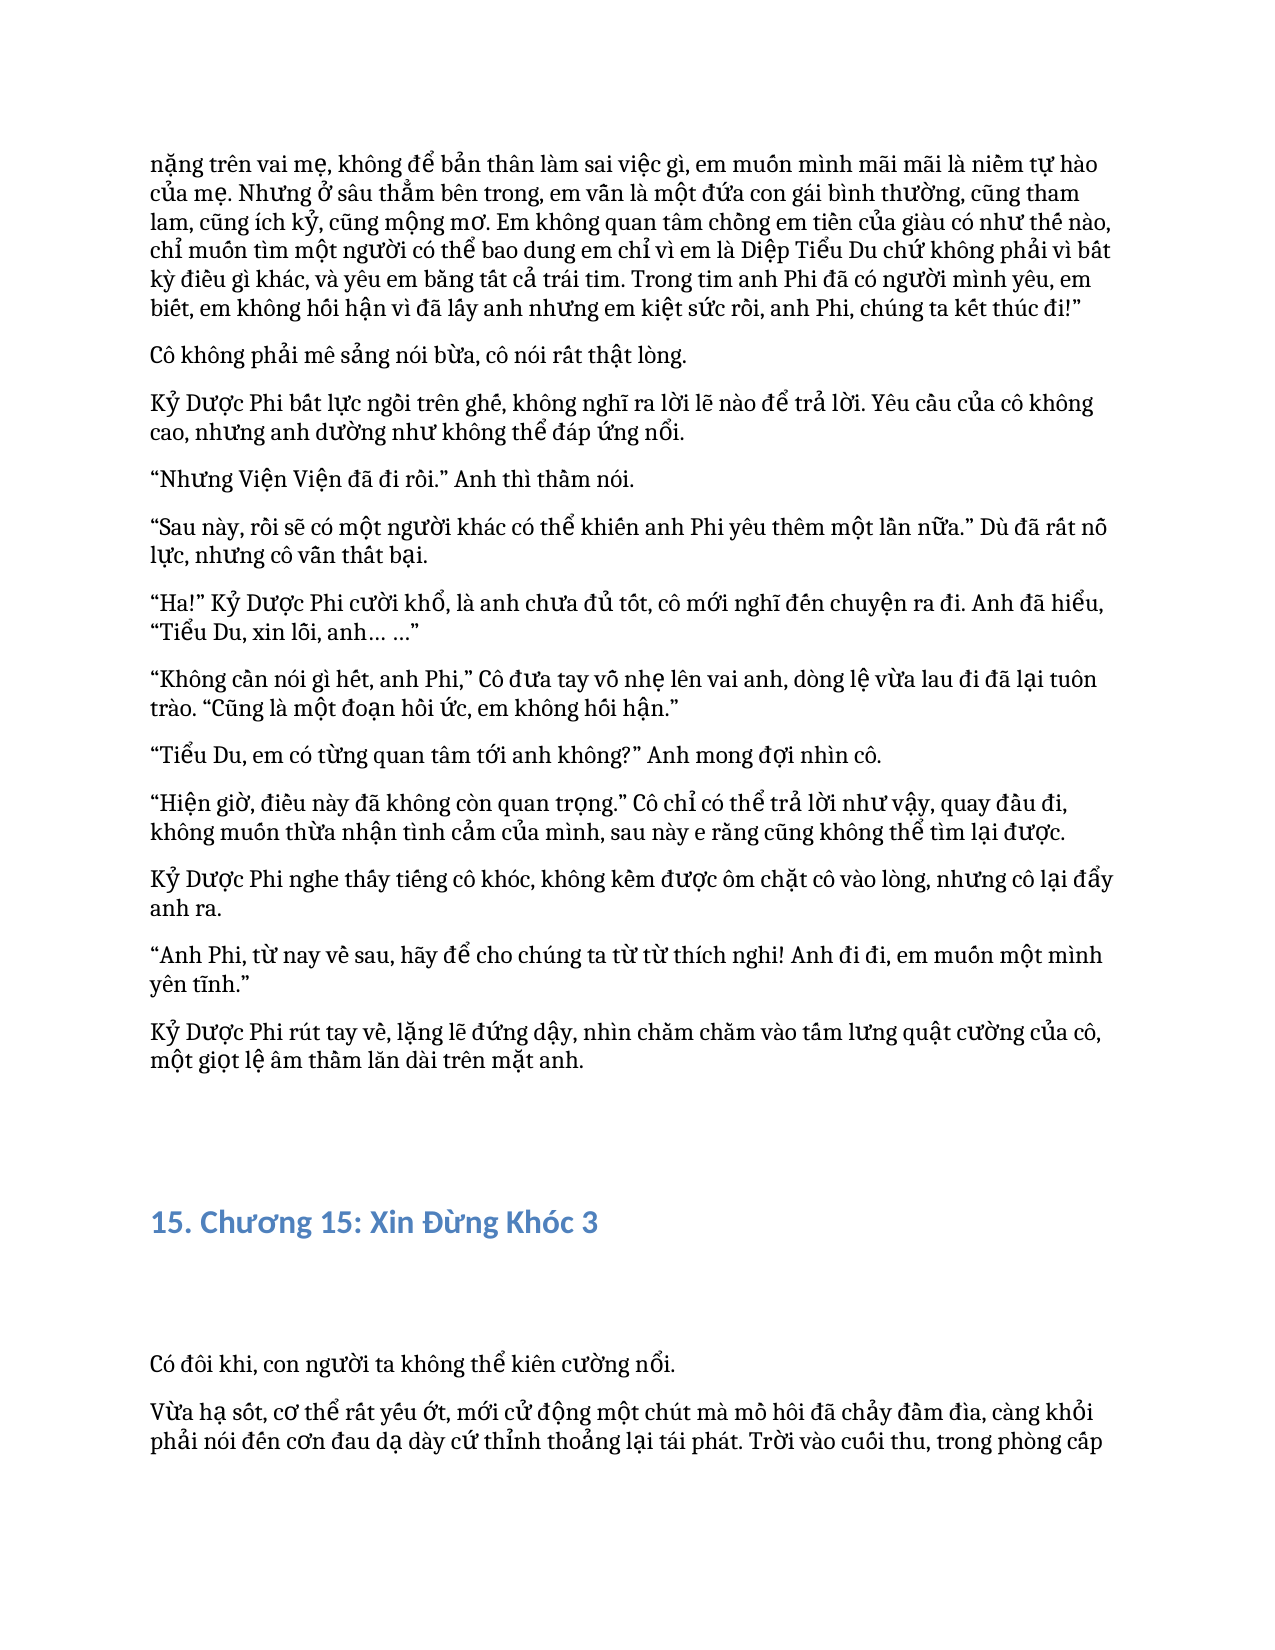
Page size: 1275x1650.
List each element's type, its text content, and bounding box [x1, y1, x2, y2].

text Kỷ Dược Phi nghe thấy tiếng cô khóc, không kềm được ôm chặt cô vào lòng, nhưng cô lại đẩy anh ra. [150, 865, 1125, 922]
text Cô không phải mê sảng nói bừa, cô nói rất thật lòng. [150, 341, 1125, 370]
text Có đôi khi, con người ta không thể kiên cường nổi. [150, 1350, 1125, 1379]
text “Hiện giờ, điều này đã không còn quan trọng.” Cô chỉ có thể trả lời như vậy, quay đầu đi, không muốn thừa nhận tình cảm của mình, sau này e rằng cũng không thể tìm lại được. [150, 789, 1125, 846]
text Kỷ Dược Phi bất lực ngồi trên ghế, không nghĩ ra lời lẽ nào để trả lời. Yêu cầu của cô không cao, nhưng anh dường như không thể đáp ứng nổi. [150, 389, 1125, 446]
text Kỷ Dược Phi rút tay về, lặng lẽ đứng dậy, nhìn chằm chằm vào tấm lưng quật cường của cô, một giọt lệ âm thầm lăn dài trên mặt anh. [150, 1017, 1125, 1075]
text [150, 1398, 1125, 1455]
text “Anh Phi, từ nay về sau, hãy để cho chúng ta từ từ thích nghi! Anh đi đi, em muốn một mình yên tĩnh.” [150, 941, 1125, 999]
text “Ha!” Kỷ Dược Phi cười khổ, là anh chưa đủ tốt, cô mới nghĩ đến chuyện ra đi. Anh đã hiểu, “Tiểu Du, xin lỗi, anh… …” [150, 589, 1125, 646]
text “Không cần nói gì hết, anh Phi,” Cô đưa tay vỗ nhẹ lên vai anh, dòng lệ vừa lau đi đã lại tuôn trào. “Cũng là một đoạn hồi ức, em không hối hận.” [150, 665, 1125, 722]
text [150, 150, 1125, 322]
text “Nhưng Viện Viện đã đi rồi.” Anh thì thầm nói. [150, 465, 1125, 494]
text “Tiểu Du, em có từng quan tâm tới anh không?” Anh mong đợi nhìn cô. [150, 741, 1125, 770]
text “Sau này, rồi sẽ có một người khác có thể khiến anh Phi yêu thêm một lần nữa.” Dù đã rất nỗ lực, nhưng cô vẫn thất bại. [150, 512, 1125, 570]
subtitle 15. Chương 15: Xin Đừng Khóc 3 [150, 1201, 1125, 1242]
